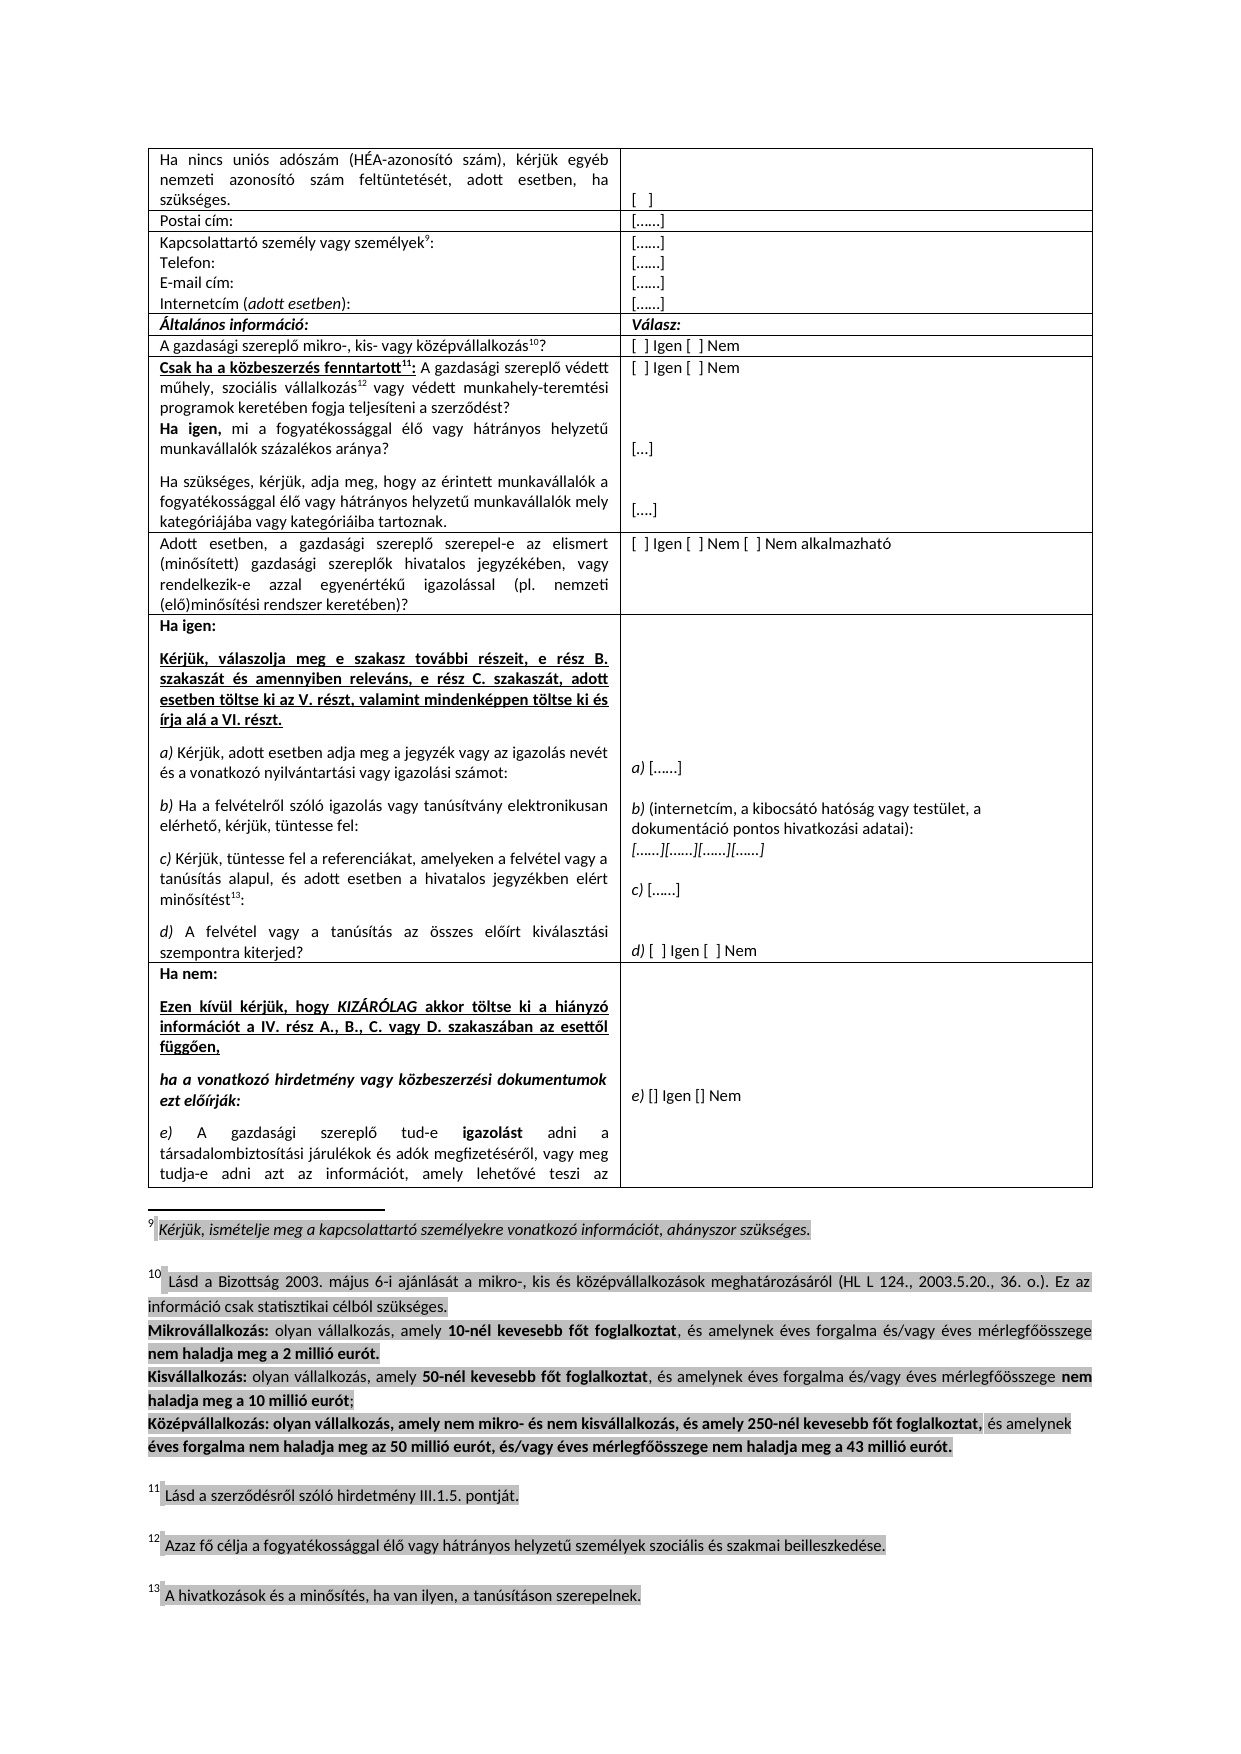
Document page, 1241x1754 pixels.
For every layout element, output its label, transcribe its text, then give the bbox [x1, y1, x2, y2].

table_cell Ha igen: Kérjük, válaszolja meg e szakasz további részeit, e rész B. szakaszát és amennyiben releváns, e rész C. szakaszát, adott esetben töltse ki az V. részt, valamint mindenképpen töltse ki és írja alá a VI. részt. a) Kérjük, adott esetben adja meg a jegyzék vagy az igazolás nevét és a vonatkozó nyilvántartási vagy igazolási számot: b) Ha a felvételről szóló igazolás vagy tanúsítvány elektronikusan elérhető, kérjük, tüntesse fel: c) Kérjük, tüntesse fel a referenciákat, amelyeken a felvétel vagy a tanúsítás alapul, és adott esetben a hivatalos jegyzékben elért minősítést: d) A felvétel vagy a tanúsítás az összes előírt kiválasztási szempontra kiterjed? [149, 615, 620, 962]
table_cell e) [] Igen [] Nem (internetcím, a kibocsátó hatóság vagy testület, a dokumentáció pontos hivatkozási adatai): [……][……][……][……] [621, 963, 1092, 1187]
table_cell [ ] Igen [ ] Nem [621, 336, 1092, 356]
table_cell [ ] Igen [ ] Nem […] [….] [621, 357, 1092, 532]
table_cell [……] [621, 211, 1092, 231]
table_cell Uniós adószám (HÉA-azonosító szám), adott esetben: Ha nincs uniós adószám (HÉA-azonosító szám), kérjük egyéb nemzeti azonosító szám feltüntetését, adott esetben, ha szükséges. [149, 149, 620, 210]
table_cell Válasz: [621, 314, 1092, 335]
table_cell [ ] [ ] [621, 149, 1092, 210]
table_cell Ha nem: Ezen kívül kérjük, hogy KIZÁRÓLAG akkor töltse ki a hiányzó információt a IV. rész A., B., C. vagy D. szakaszában az esettől függően, ha a vonatkozó hirdetmény vagy közbeszerzési dokumentumok ezt előírják: e) A gazdasági szereplő tud-e igazolást adni a társadalombiztosítási járulékok és adók megfizetéséről, vagy meg tudja-e adni azt az információt, amely lehetővé teszi az ajánlatkérő szerv vagy a közszolgáltató ajánlatkérő számára, hogy közvetlenül beszerezze azt bármely tagország díjmentesen hozzáférhető nemzeti adatbázisából? Ha a vonatkozó információ elektronikusan elérhető, kérjük, adja meg a következő információkat: [149, 963, 620, 1187]
table_cell [……] [……] [……] [……] [621, 232, 1092, 313]
table_cell A gazdasági szereplő mikro-, kis- vagy középvállalkozás? [149, 336, 620, 356]
table_cell [ ] Igen [ ] Nem [ ] Nem alkalmazható [621, 533, 1092, 614]
table_cell Kapcsolattartó személy vagy személyek: Telefon: E-mail cím: Internetcím (adott esetben): [149, 232, 620, 313]
table_cell Csak ha a közbeszerzés fenntartott: A gazdasági szereplő védett műhely, szociális vállalkozás vagy védett munkahely-teremtési programok keretében fogja teljesíteni a szerződést? Ha igen, mi a fogyatékossággal élő vagy hátrányos helyzetű munkavállalók százalékos aránya? Ha szükséges, kérjük, adja meg, hogy az érintett munkavállalók a fogyatékossággal élő vagy hátrányos helyzetű munkavállalók mely kategóriájába vagy kategóriáiba tartoznak. [149, 357, 620, 532]
table_cell Általános információ: [149, 314, 620, 335]
table_cell a) [……] b) (internetcím, a kibocsátó hatóság vagy testület, a dokumentáció pontos hivatkozási adatai): [……][……][……][……] c) [……] d) [ ] Igen [ ] Nem [621, 615, 1092, 962]
table_cell Adott esetben, a gazdasági szereplő szerepel-e az elismert (minősített) gazdasági szereplők hivatalos jegyzékében, vagy rendelkezik-e azzal egyenértékű igazolással (pl. nemzeti (elő)minősítési rendszer keretében)? [149, 533, 620, 614]
table_cell Postai cím: [149, 211, 620, 231]
